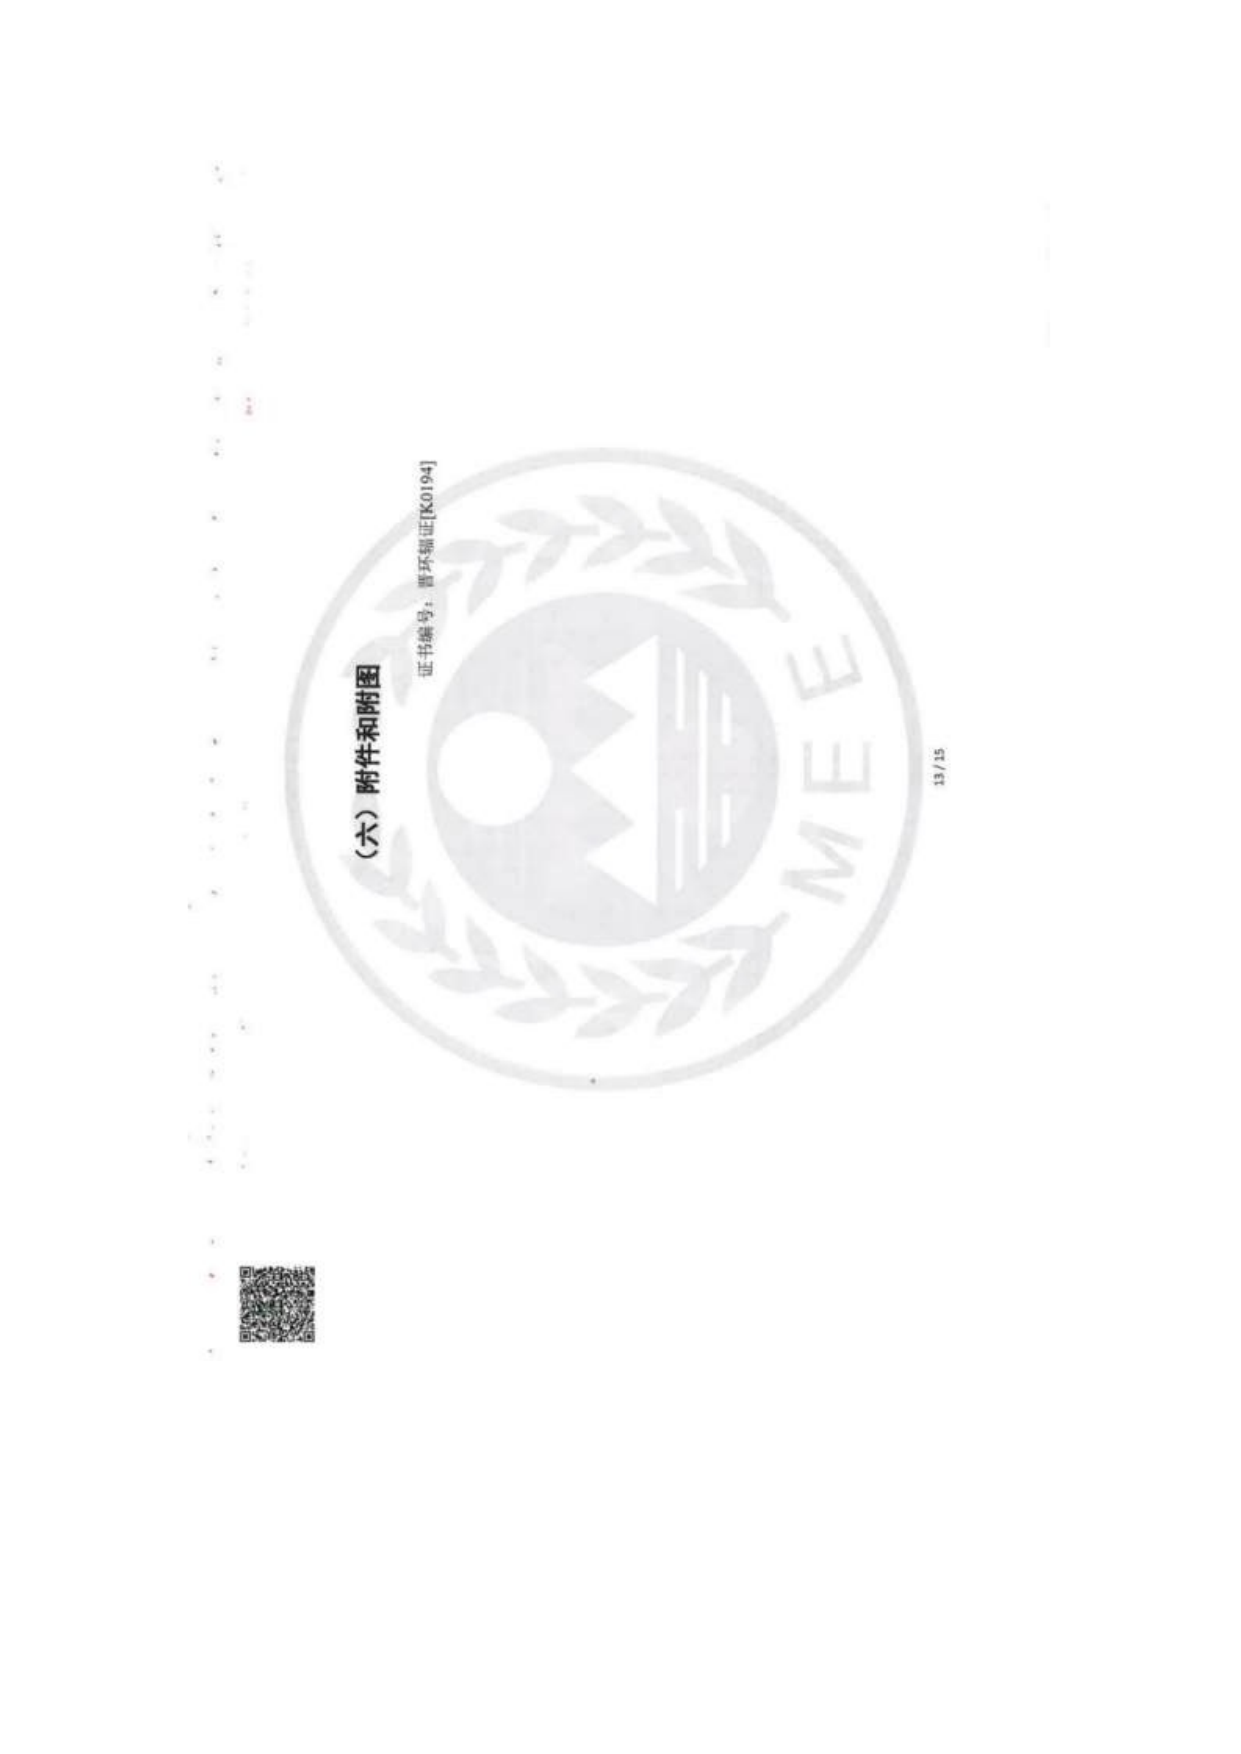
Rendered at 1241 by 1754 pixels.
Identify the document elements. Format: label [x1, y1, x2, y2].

picture [187, 160, 1050, 1361]
